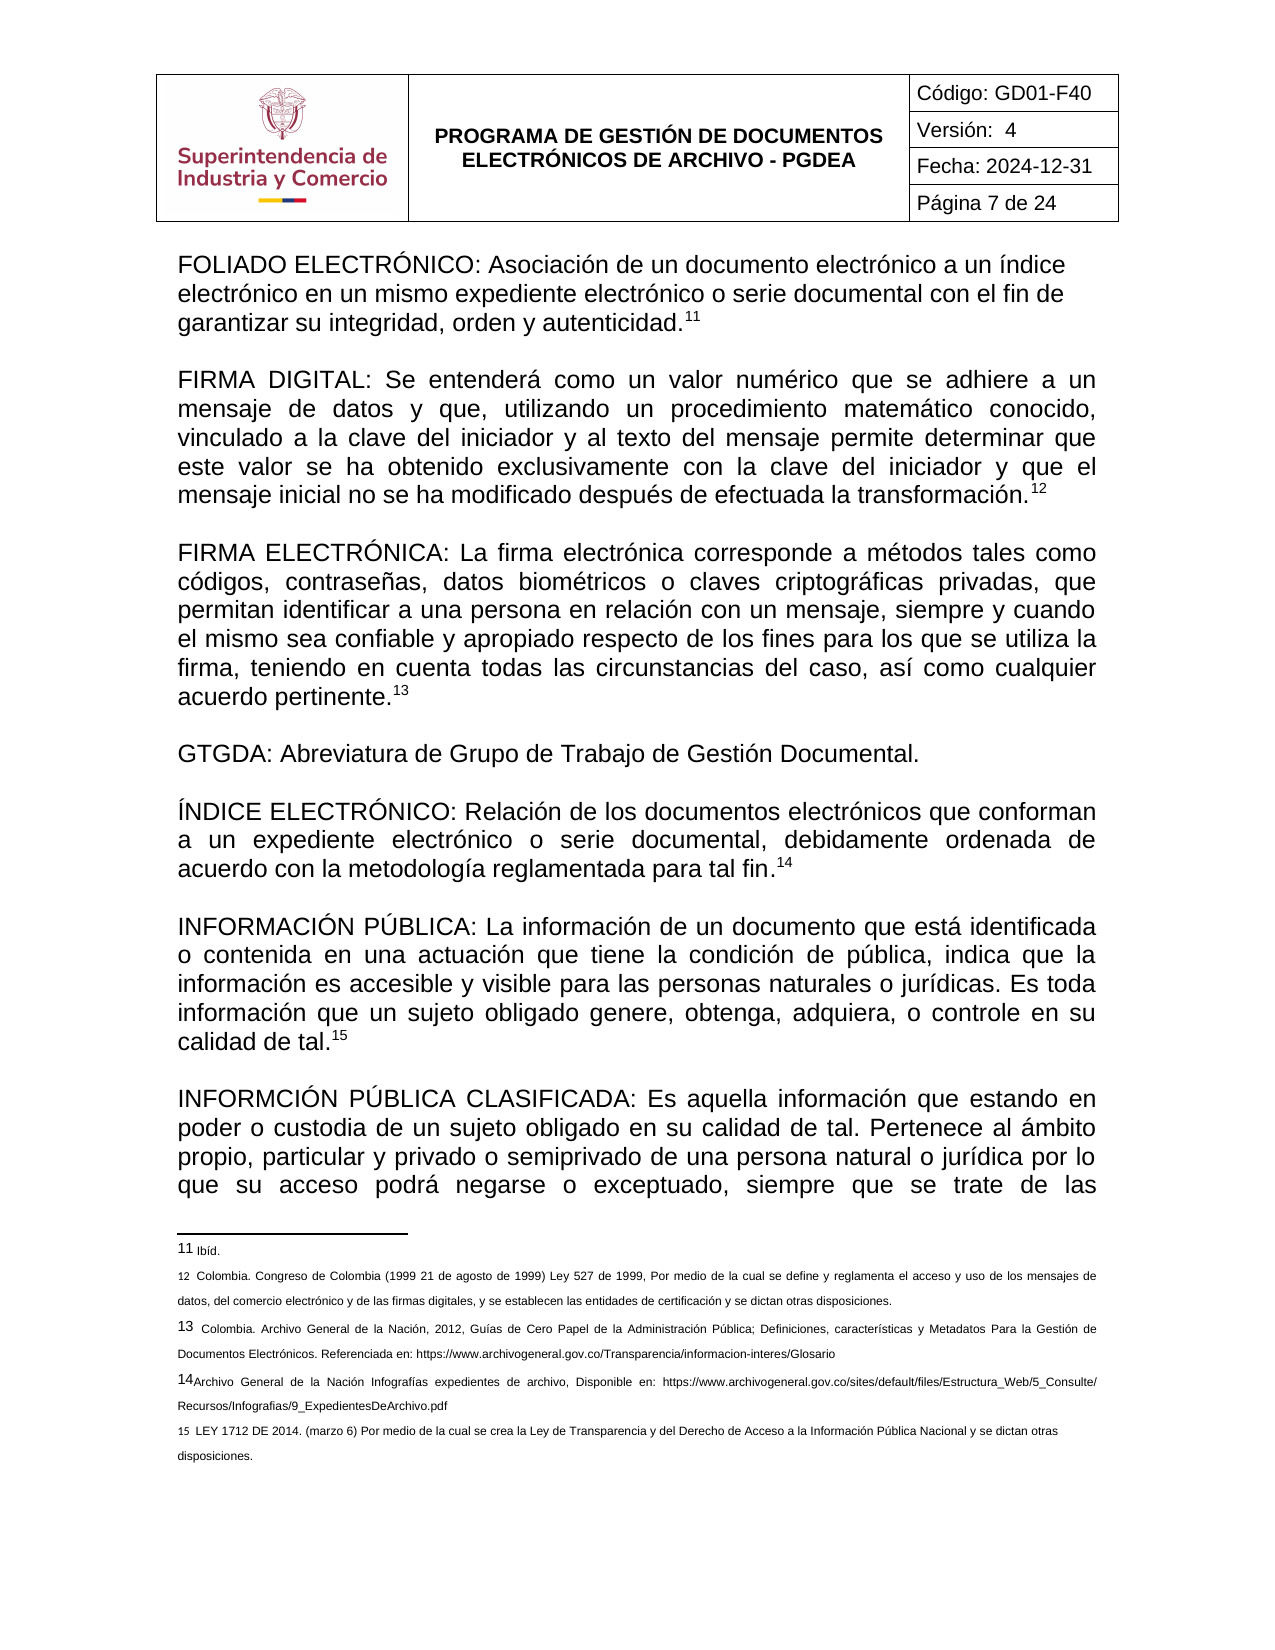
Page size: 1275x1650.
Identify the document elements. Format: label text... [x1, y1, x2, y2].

text ÍNDICE ELECTRÓNICO: Relación de los documentos electrónicos que conforman a un expediente electrónico o serie documental, debidamente ordenada de acuerdo con la metodología reglamentada para tal fin. [177, 797, 1098, 883]
text INFORMACIÓN PÚBLICA: La información de un documento que está identificada o contenida en una actuación que tiene la condición de pública, indica que la información es accesible y visible para las personas naturales o jurídicas. Es toda información que un sujeto obligado genere, obtenga, adquiera, o controle en su calidad de tal. [177, 912, 1098, 1056]
text FIRMA DIGITAL: Se entenderá como un valor numérico que se adhiere a un mensaje de datos y que, utilizando un procedimiento matemático conocido, vinculado a la clave del iniciador y al texto del mensaje permite determinar que este valor se ha obtenido exclusivamente con la clave del iniciador y que el mensaje inicial no se ha modificado después de efectuada la transformación. [177, 365, 1098, 509]
text FOLIADO ELECTRÓNICO: Asociación de un documento electrónico a un índice electrónico en un mismo expediente electrónico o serie documental con el fin de garantizar su integridad, orden y autenticidad. [177, 250, 1098, 337]
picture [164, 75, 399, 214]
text GTGDA: Abreviatura de Grupo de Trabajo de Gestión Documental. [177, 739, 1098, 768]
text FIRMA ELECTRÓNICA: La firma electrónica corresponde a métodos tales como códigos, contraseñas, datos biométricos o claves criptográficas privadas, que permitan identificar a una persona en relación con un mensaje, siempre y cuando el mismo sea confiable y apropiado respecto de los fines para los que se utiliza la firma, teniendo en cuenta todas las circunstancias del caso, así como cualquier acuerdo pertinente. [177, 538, 1098, 710]
